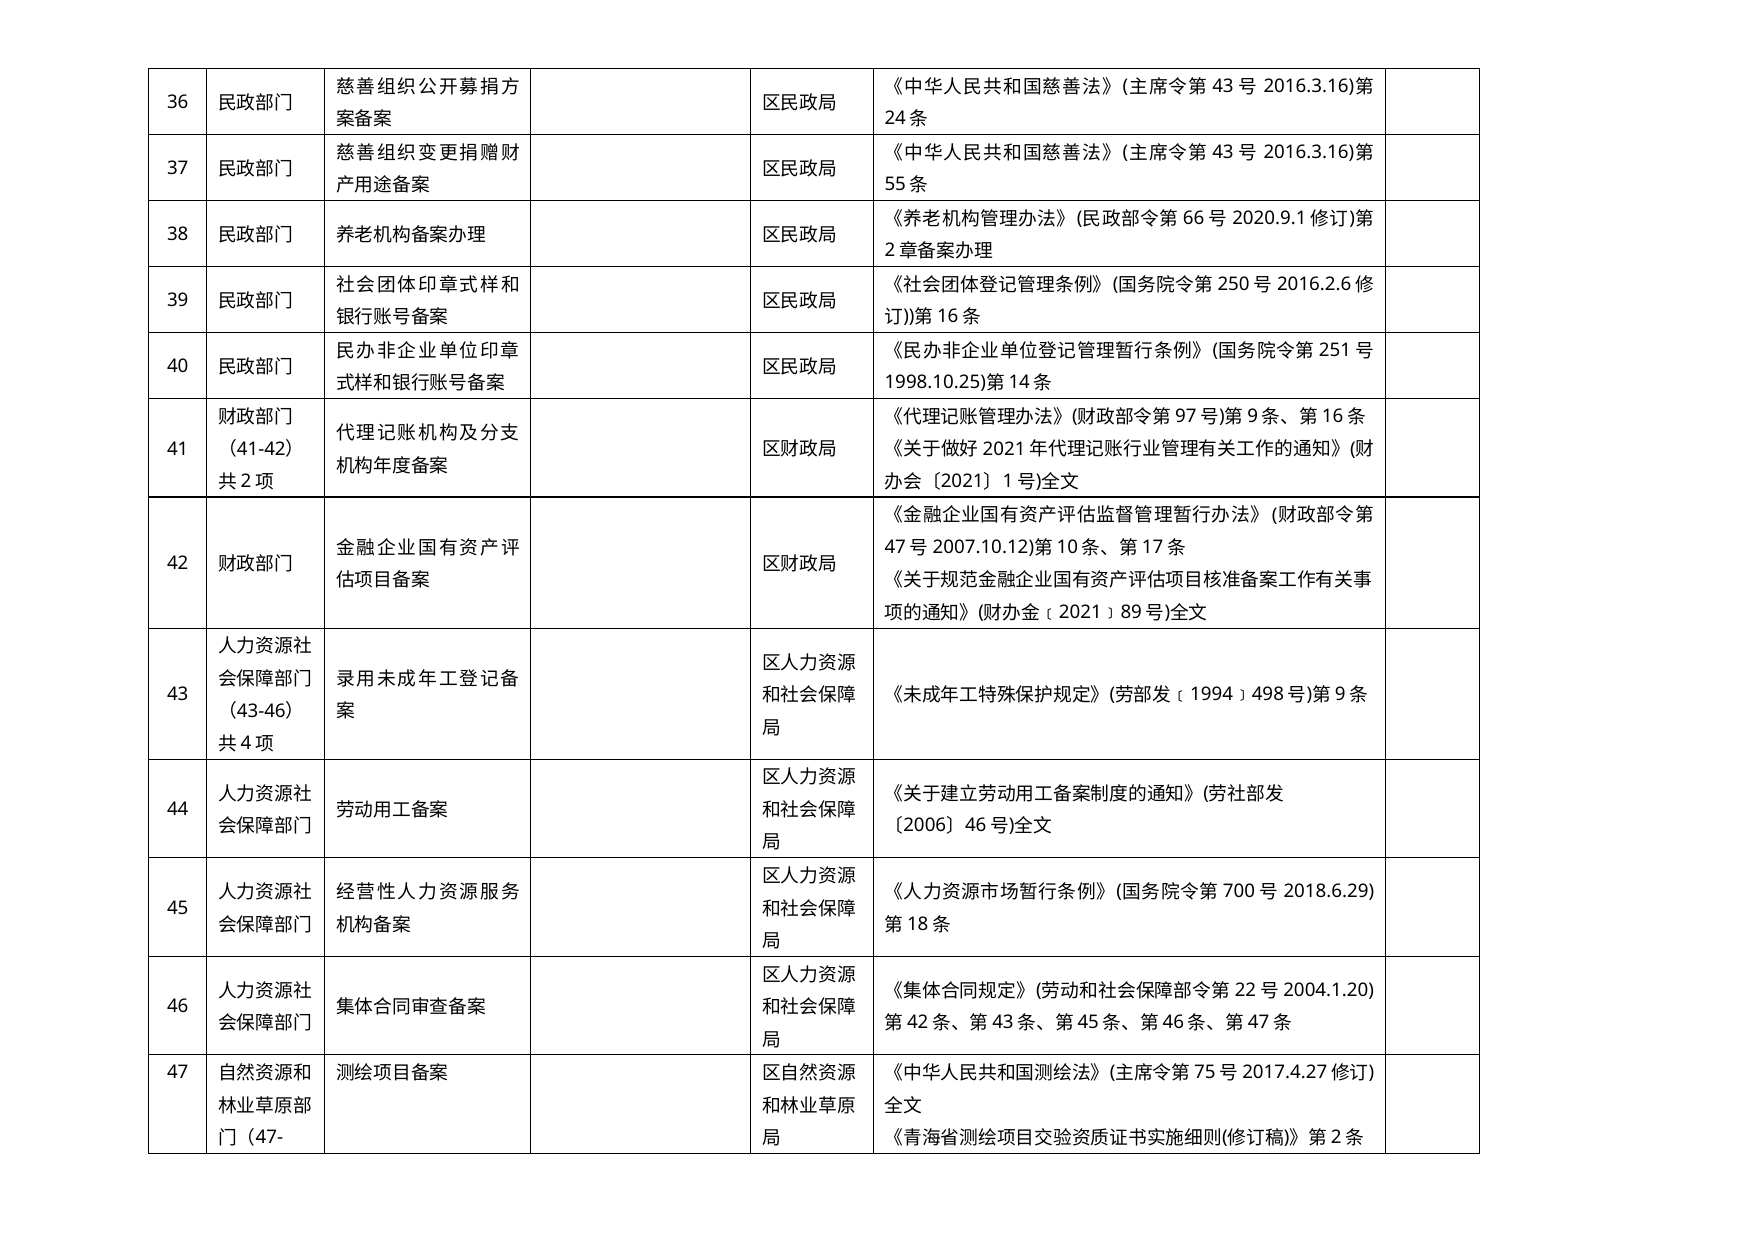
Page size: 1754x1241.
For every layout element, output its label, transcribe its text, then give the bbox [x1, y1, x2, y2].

table_cell 慈善组织公开募捐方案备案 [325, 69, 530, 134]
table_cell 41 [149, 399, 206, 496]
table_cell 44 [149, 760, 206, 857]
table_cell 《代理记账管理办法》(财政部令第97号)第9条、第16条 《关于做好2021年代理记账行业管理有关工作的通知》(财办会〔2021〕1号)全文 [874, 399, 1385, 496]
table_cell 39 [149, 267, 206, 332]
table_cell 区民政局 [751, 333, 873, 398]
table_cell 38 [149, 201, 206, 266]
table_cell 经营性人力资源服务机构备案 [325, 858, 530, 956]
table_cell [531, 201, 750, 266]
table_cell 区民政局 [751, 69, 873, 134]
table_cell 人力资源社会保障部门 [207, 760, 324, 857]
table_cell 区民政局 [751, 267, 873, 332]
table_cell 测绘项目备案 [325, 1055, 530, 1153]
table_cell 代理记账机构及分支机构年度备案 [325, 399, 530, 496]
table_cell [531, 858, 750, 956]
table_cell 民政部门 [207, 135, 324, 200]
table_cell 《集体合同规定》(劳动和社会保障部令第22号 2004.1.20)第42条、第43条、第45条、第46条、第47条 [874, 957, 1385, 1054]
table_cell 录用未成年工登记备案 [325, 629, 530, 758]
table_cell 《金融企业国有资产评估监督管理暂行办法》(财政部令第47号 2007.10.12)第10条、第17条 《关于规范金融企业国有资产评估项目核准备案工作有关事项的通知》(财办金﹝2021﹞89号)全文 [874, 498, 1385, 627]
table_cell 财政部门（41-42）共2项 [207, 399, 324, 496]
table_cell 47 [149, 1055, 206, 1153]
table_cell 区财政局 [751, 498, 873, 627]
table_cell 民办非企业单位印章式样和银行账号备案 [325, 333, 530, 398]
table_cell 36 [149, 69, 206, 134]
table_cell 《人力资源市场暂行条例》(国务院令第700号 2018.6.29)第18条 [874, 858, 1385, 956]
table_cell [1386, 201, 1479, 266]
table_cell [1386, 135, 1479, 200]
table_cell [531, 498, 750, 627]
table_cell 金融企业国有资产评估项目备案 [325, 498, 530, 627]
table_cell 《社会团体登记管理条例》(国务院令第250号 2016.2.6修订))第16条 [874, 267, 1385, 332]
table_cell 区自然资源和林业草原局 [751, 1055, 873, 1153]
table_cell 《中华人民共和国慈善法》(主席令第43号 2016.3.16)第55条 [874, 135, 1385, 200]
table_cell 区人力资源和社会保障局 [751, 957, 873, 1054]
table_cell 46 [149, 957, 206, 1054]
table_cell 45 [149, 858, 206, 956]
table_cell [531, 69, 750, 134]
table_cell 《民办非企业单位登记管理暂行条例》(国务院令第251号 1998.10.25)第14条 [874, 333, 1385, 398]
table_cell [531, 629, 750, 758]
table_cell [207, 1055, 324, 1153]
table_cell [531, 760, 750, 857]
table_cell 区财政局 [751, 399, 873, 496]
table_cell 《未成年工特殊保护规定》(劳部发﹝1994﹞498号)第9条 [874, 629, 1385, 758]
table_cell [1386, 760, 1479, 857]
table_cell [1386, 1055, 1479, 1153]
table_cell 社会团体印章式样和银行账号备案 [325, 267, 530, 332]
table_cell 42 [149, 498, 206, 627]
table_cell [1386, 498, 1479, 627]
table_cell [1386, 858, 1479, 956]
table_cell 区民政局 [751, 135, 873, 200]
table_cell [1386, 629, 1479, 758]
table_cell [1386, 267, 1479, 332]
table_cell [531, 957, 750, 1054]
table_cell [531, 399, 750, 496]
table_cell 人力资源社会保障部门（43-46）共4项 [207, 629, 324, 758]
table_cell 区人力资源和社会保障局 [751, 760, 873, 857]
table_cell [531, 135, 750, 200]
table_cell 集体合同审查备案 [325, 957, 530, 1054]
table_cell [1386, 957, 1479, 1054]
table_cell 人力资源社会保障部门 [207, 858, 324, 956]
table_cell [874, 1055, 1385, 1153]
table_cell 民政部门 [207, 333, 324, 398]
table_cell 民政部门 [207, 69, 324, 134]
table_cell 37 [149, 135, 206, 200]
table_cell 《养老机构管理办法》(民政部令第66号 2020.9.1修订)第2章备案办理 [874, 201, 1385, 266]
table_cell 民政部门 [207, 201, 324, 266]
table_cell 区民政局 [751, 201, 873, 266]
table_cell 人力资源社会保障部门 [207, 957, 324, 1054]
table_cell [531, 333, 750, 398]
table_cell [1386, 399, 1479, 496]
table_cell [531, 1055, 750, 1153]
table_cell 慈善组织变更捐赠财产用途备案 [325, 135, 530, 200]
table_cell 区人力资源和社会保障局 [751, 629, 873, 758]
table_cell [1386, 69, 1479, 134]
table_cell 民政部门 [207, 267, 324, 332]
table_cell 区人力资源和社会保障局 [751, 858, 873, 956]
table_cell 财政部门 [207, 498, 324, 627]
table_cell 《关于建立劳动用工备案制度的通知》(劳社部发〔2006〕46号)全文 [874, 760, 1385, 857]
table_cell [531, 267, 750, 332]
table_cell 养老机构备案办理 [325, 201, 530, 266]
table_cell 43 [149, 629, 206, 758]
table_cell [1386, 333, 1479, 398]
table_cell 《中华人民共和国慈善法》(主席令第43号 2016.3.16)第24条 [874, 69, 1385, 134]
table_cell 40 [149, 333, 206, 398]
table_cell 劳动用工备案 [325, 760, 530, 857]
